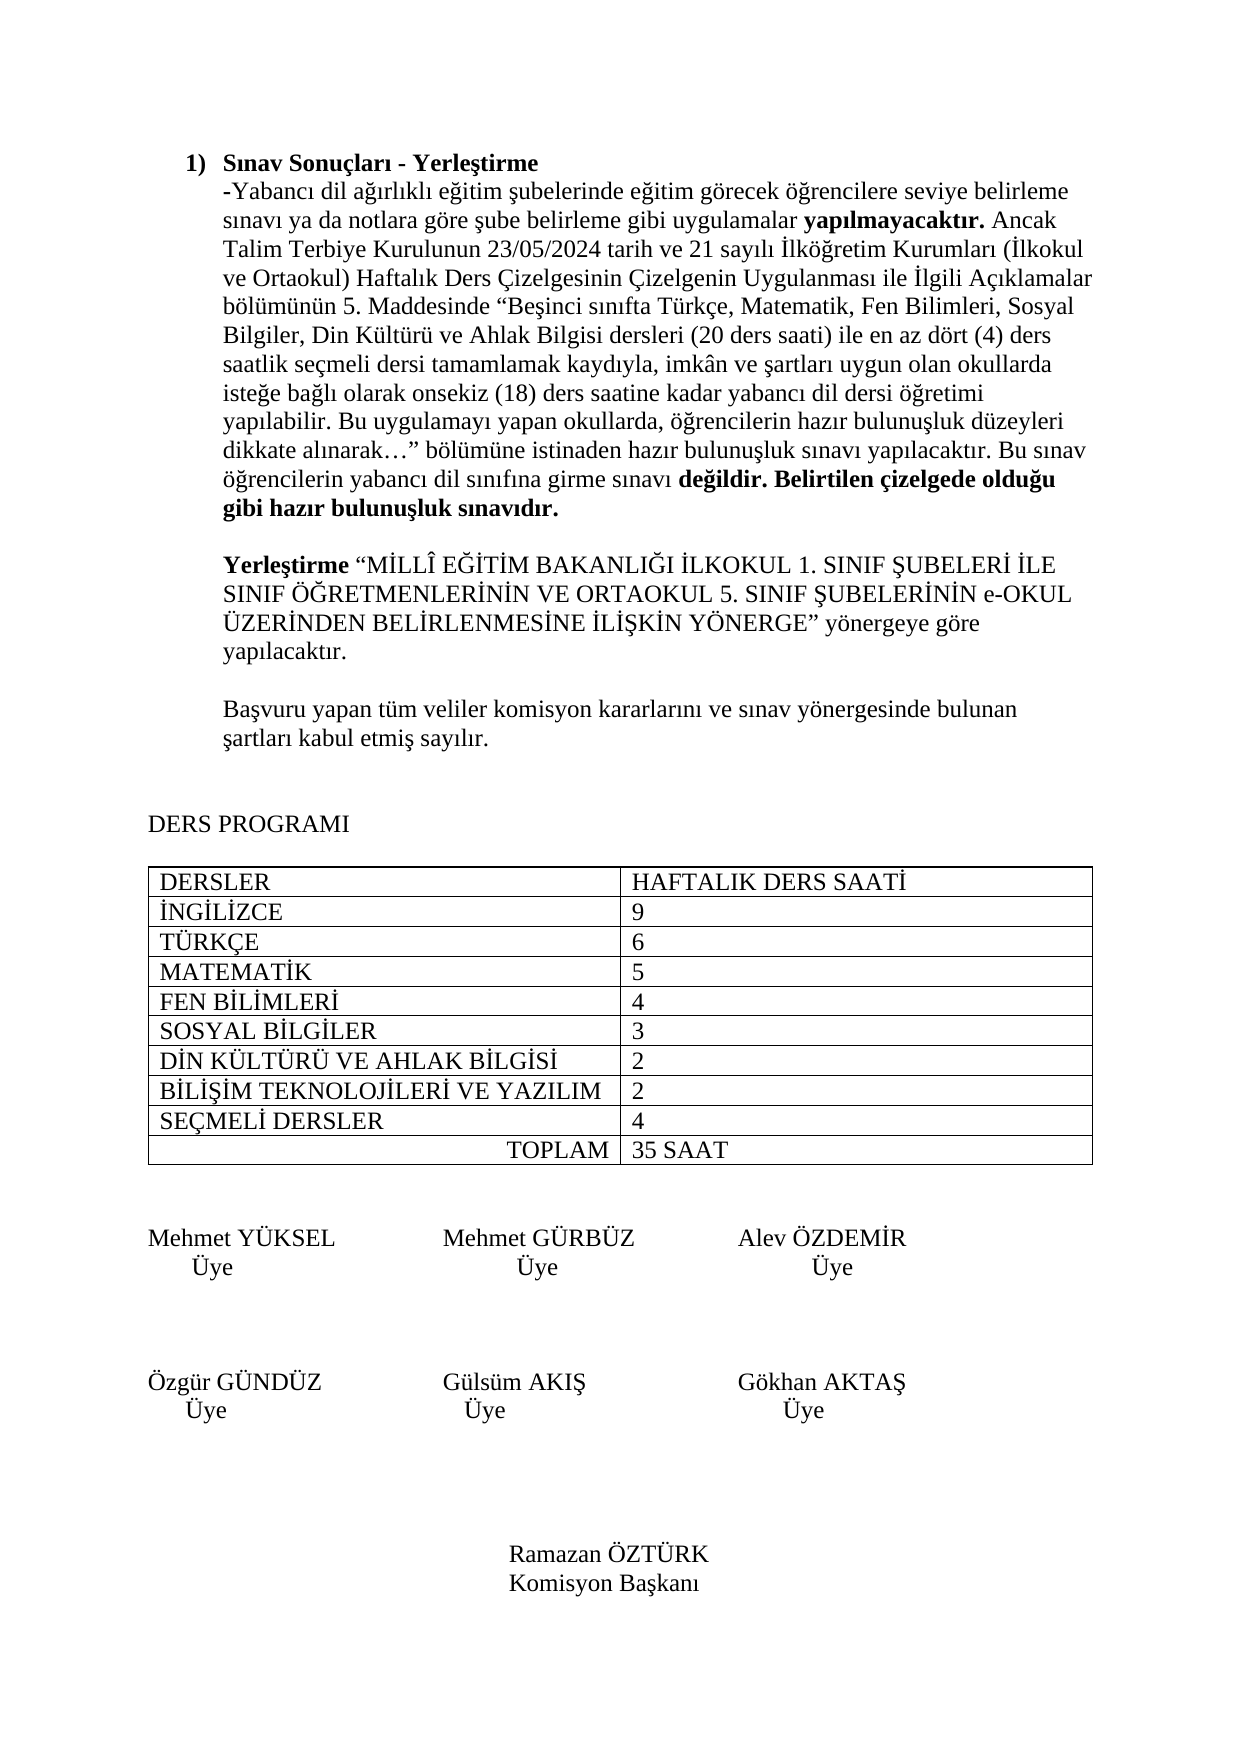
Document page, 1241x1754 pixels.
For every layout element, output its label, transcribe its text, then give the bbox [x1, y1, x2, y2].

list Sınav Sonuçları - Yerleştirme [185, 148, 1093, 176]
text Özgür GÜNDÜZ Gülsüm AKIŞ Gökhan AKTAŞ [148, 1367, 1093, 1395]
list Yerleştirme “MİLLÎ EĞİTİM BAKANLIĞI İLKOKUL 1. SINIF ŞUBELERİ İLE SINIF ÖĞRETMENLERİNİN VE ORTAOKUL 5. SINIF ŞUBELERİNİN e-OKUL ÜZERİNDEN BELİRLENMESİNE İLİŞKİN YÖNERGE” yönergeye göre yapılacaktır. [223, 550, 1093, 665]
table_header HAFTALIK DERS SAATİ [621, 868, 1092, 896]
table_cell BİLİŞİM TEKNOLOJİLERİ VE YAZILIM [149, 1076, 620, 1105]
table_cell 5 [621, 957, 1092, 986]
table_cell TÜRKÇE [149, 927, 620, 956]
text Üye Üye Üye [148, 1395, 1093, 1424]
text Komisyon Başkanı [148, 1568, 1093, 1597]
text Ramazan ÖZTÜRK [148, 1539, 1093, 1568]
table_cell 9 [621, 897, 1092, 926]
table_header DERSLER [149, 868, 620, 896]
table_cell 4 [621, 1106, 1092, 1134]
list -Yabancı dil ağırlıklı eğitim şubelerinde eğitim görecek öğrencilere seviye belirleme sınavı ya da notlara göre şube belirleme gibi uygulamalar yapılmayacaktır. Ancak Talim Terbiye Kurulunun 23/05/2024 tarih ve 21 sayılı İlköğretim Kurumları (İlkokul ve Ortaokul) Haftalık Ders Çizelgesinin Çizelgenin Uygulanması ile İlgili Açıklamalar bölümünün 5. Maddesinde “Beşinci sınıfta Türkçe, Matematik, Fen Bilimleri, Sosyal Bilgiler, Din Kültürü ve Ahlak Bilgisi dersleri (20 ders saati) ile en az dört (4) ders saatlik seçmeli dersi tamamlamak kaydıyla, imkân ve şartları uygun olan okullarda isteğe bağlı olarak onsekiz (18) ders saatine kadar yabancı dil dersi öğretimi yapılabilir. Bu uygulamayı yapan okullarda, öğrencilerin hazır bulunuşluk düzeyleri dikkate alınarak…” bölümüne istinaden hazır bulunuşluk sınavı yapılacaktır. Bu sınav öğrencilerin yabancı dil sınıfına girme sınavı değildir. Belirtilen çizelgede olduğu gibi hazır bulunuşluk sınavıdır. [223, 176, 1093, 521]
table_cell 3 [621, 1016, 1092, 1045]
table_cell 35 SAAT [621, 1136, 1092, 1164]
table_cell TOPLAM [149, 1136, 620, 1164]
text Üye Üye Üye [148, 1252, 1093, 1280]
table_cell 6 [621, 927, 1092, 956]
table_cell DİN KÜLTÜRÜ VE AHLAK BİLGİSİ [149, 1046, 620, 1075]
text DERS PROGRAMI [148, 809, 1093, 838]
table_cell 4 [621, 987, 1092, 1015]
text Mehmet YÜKSEL Mehmet GÜRBÜZ Alev ÖZDEMİR [148, 1223, 1093, 1252]
table_cell SOSYAL BİLGİLER [149, 1016, 620, 1045]
table_cell İNGİLİZCE [149, 897, 620, 926]
table_cell FEN BİLİMLERİ [149, 987, 620, 1015]
table_cell MATEMATİK [149, 957, 620, 986]
list Başvuru yapan tüm veliler komisyon kararlarını ve sınav yönergesinde bulunan şartları kabul etmiş sayılır. [223, 694, 1093, 751]
table_cell 2 [621, 1046, 1092, 1075]
table_cell SEÇMELİ DERSLER [149, 1106, 620, 1134]
table_cell 2 [621, 1076, 1092, 1105]
